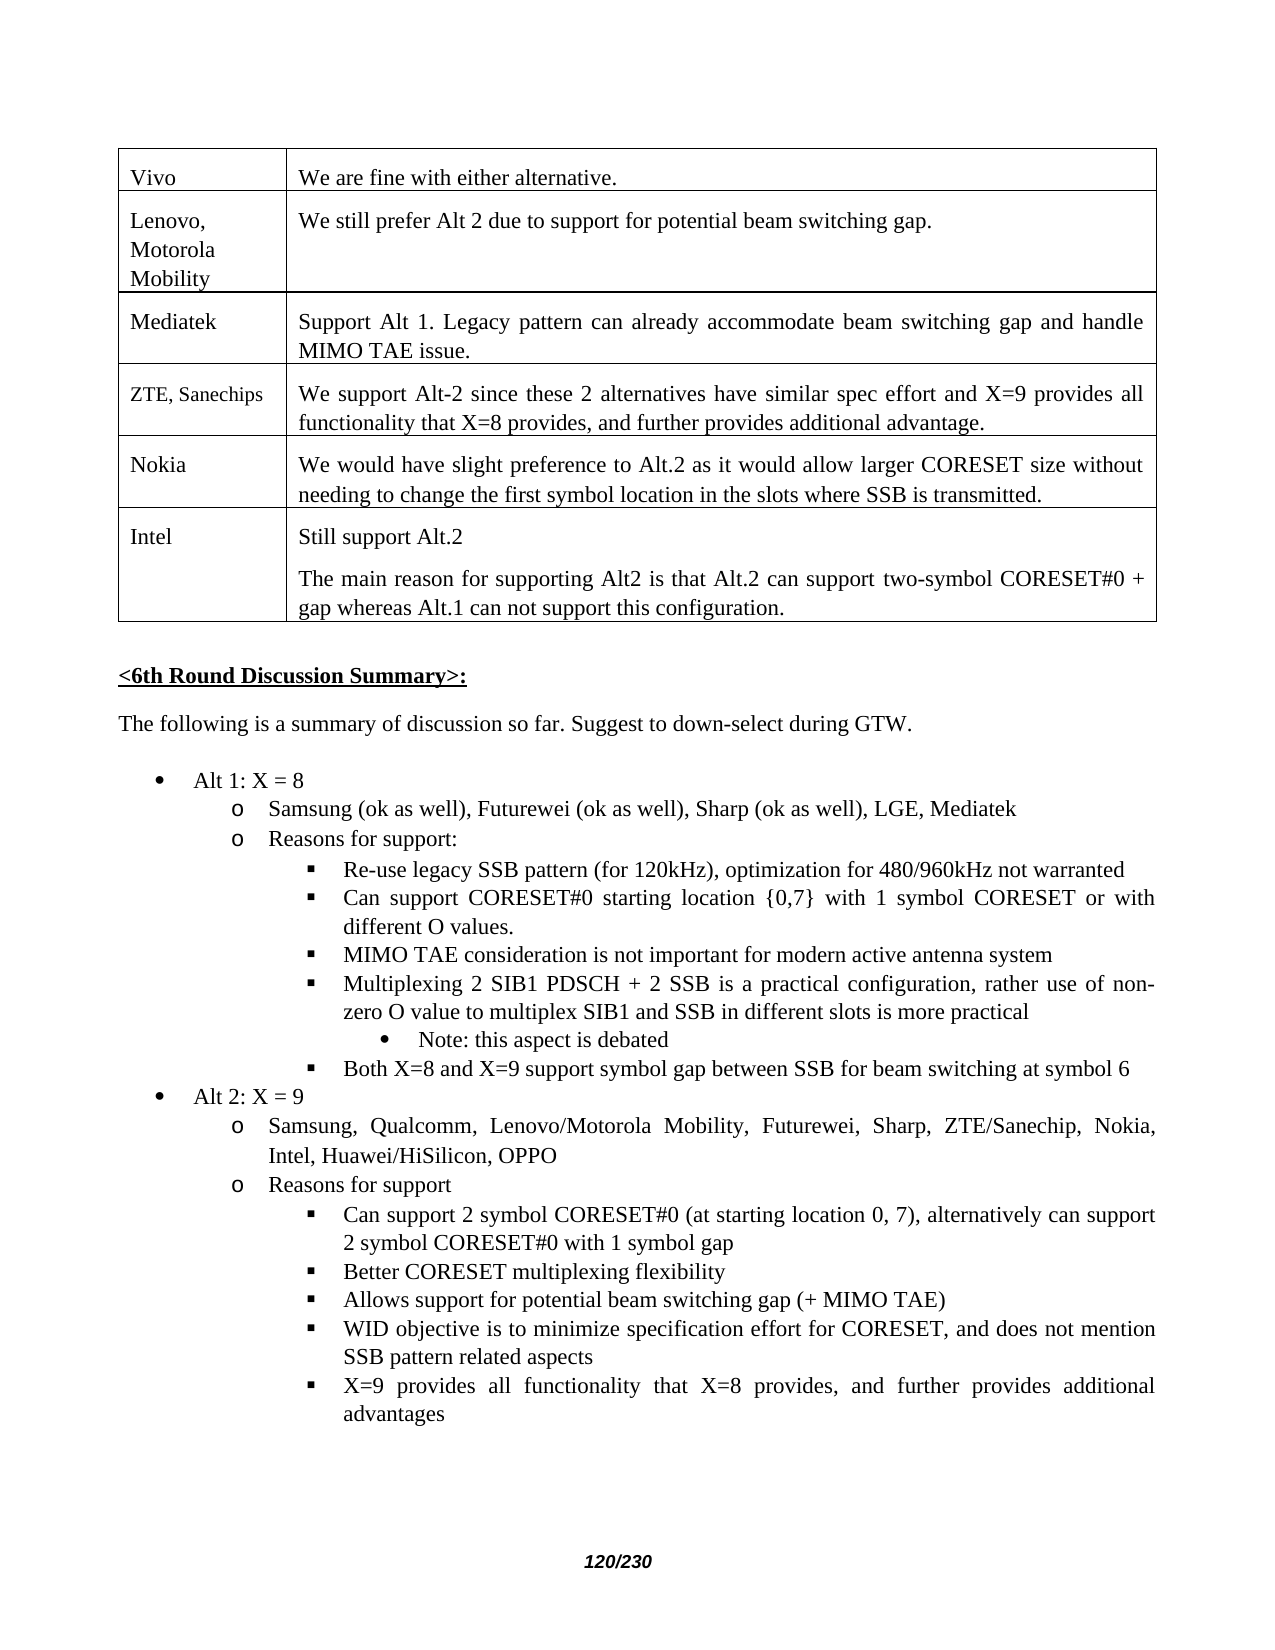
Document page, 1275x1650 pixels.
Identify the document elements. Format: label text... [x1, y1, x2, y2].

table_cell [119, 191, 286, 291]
list Re-use legacy SSB pattern (for 120kHz), optimization for 480/960kHz not warranted [306, 856, 1157, 882]
list WID objective is to minimize specification effort for CORESET, and does not mention SSB pattern related aspects [306, 1315, 1157, 1369]
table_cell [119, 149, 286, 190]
list MIMO TAE consideration is not important for modern active antenna system [306, 941, 1157, 968]
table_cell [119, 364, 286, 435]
list Alt 1: X = 8 [156, 767, 1157, 793]
list Allows support for potential beam switching gap (+ MIMO TAE) [306, 1286, 1157, 1313]
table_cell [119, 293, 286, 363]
list Better CORESET multiplexing flexibility [306, 1258, 1157, 1284]
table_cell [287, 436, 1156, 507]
list Multiplexing 2 SIB1 PDSCH + 2 SSB is a practical configuration, rather use of non-zero O value to multiplex SIB1 and SSB in different slots is more practical [306, 970, 1157, 1024]
list Can support 2 symbol CORESET#0 (at starting location 0, 7), alternatively can support 2 symbol CORESET#0 with 1 symbol gap [306, 1201, 1157, 1256]
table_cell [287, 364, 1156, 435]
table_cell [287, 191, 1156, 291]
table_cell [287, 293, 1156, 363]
list X=9 provides all functionality that X=8 provides, and further provides additional advantages [306, 1372, 1157, 1426]
list Samsung, Qualcomm, Lenovo/Motorola Mobility, Futurewei, Sharp, ZTE/Sanechip, Nokia, Intel, Huawei/HiSilicon, OPPO [231, 1112, 1157, 1168]
list Reasons for support: [231, 826, 1157, 854]
list Reasons for support [231, 1171, 1157, 1199]
list Alt 2: X = 9 [156, 1083, 1157, 1110]
list Can support CORESET#0 starting location {0,7} with 1 symbol CORESET or with different O values. [306, 884, 1157, 939]
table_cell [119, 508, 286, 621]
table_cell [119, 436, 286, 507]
subtitle <6th Round Discussion Summary>: [118, 663, 1157, 689]
list Note: this aspect is debated [381, 1027, 1157, 1053]
list Samsung (ok as well), Futurewei (ok as well), Sharp (ok as well), LGE, Mediatek [231, 795, 1157, 823]
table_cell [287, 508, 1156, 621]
list Both X=8 and X=9 support symbol gap between SSB for beam switching at symbol 6 [306, 1055, 1157, 1081]
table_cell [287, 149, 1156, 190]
text The following is a summary of discussion so far. Suggest to down-select during GTW. [118, 710, 1157, 736]
